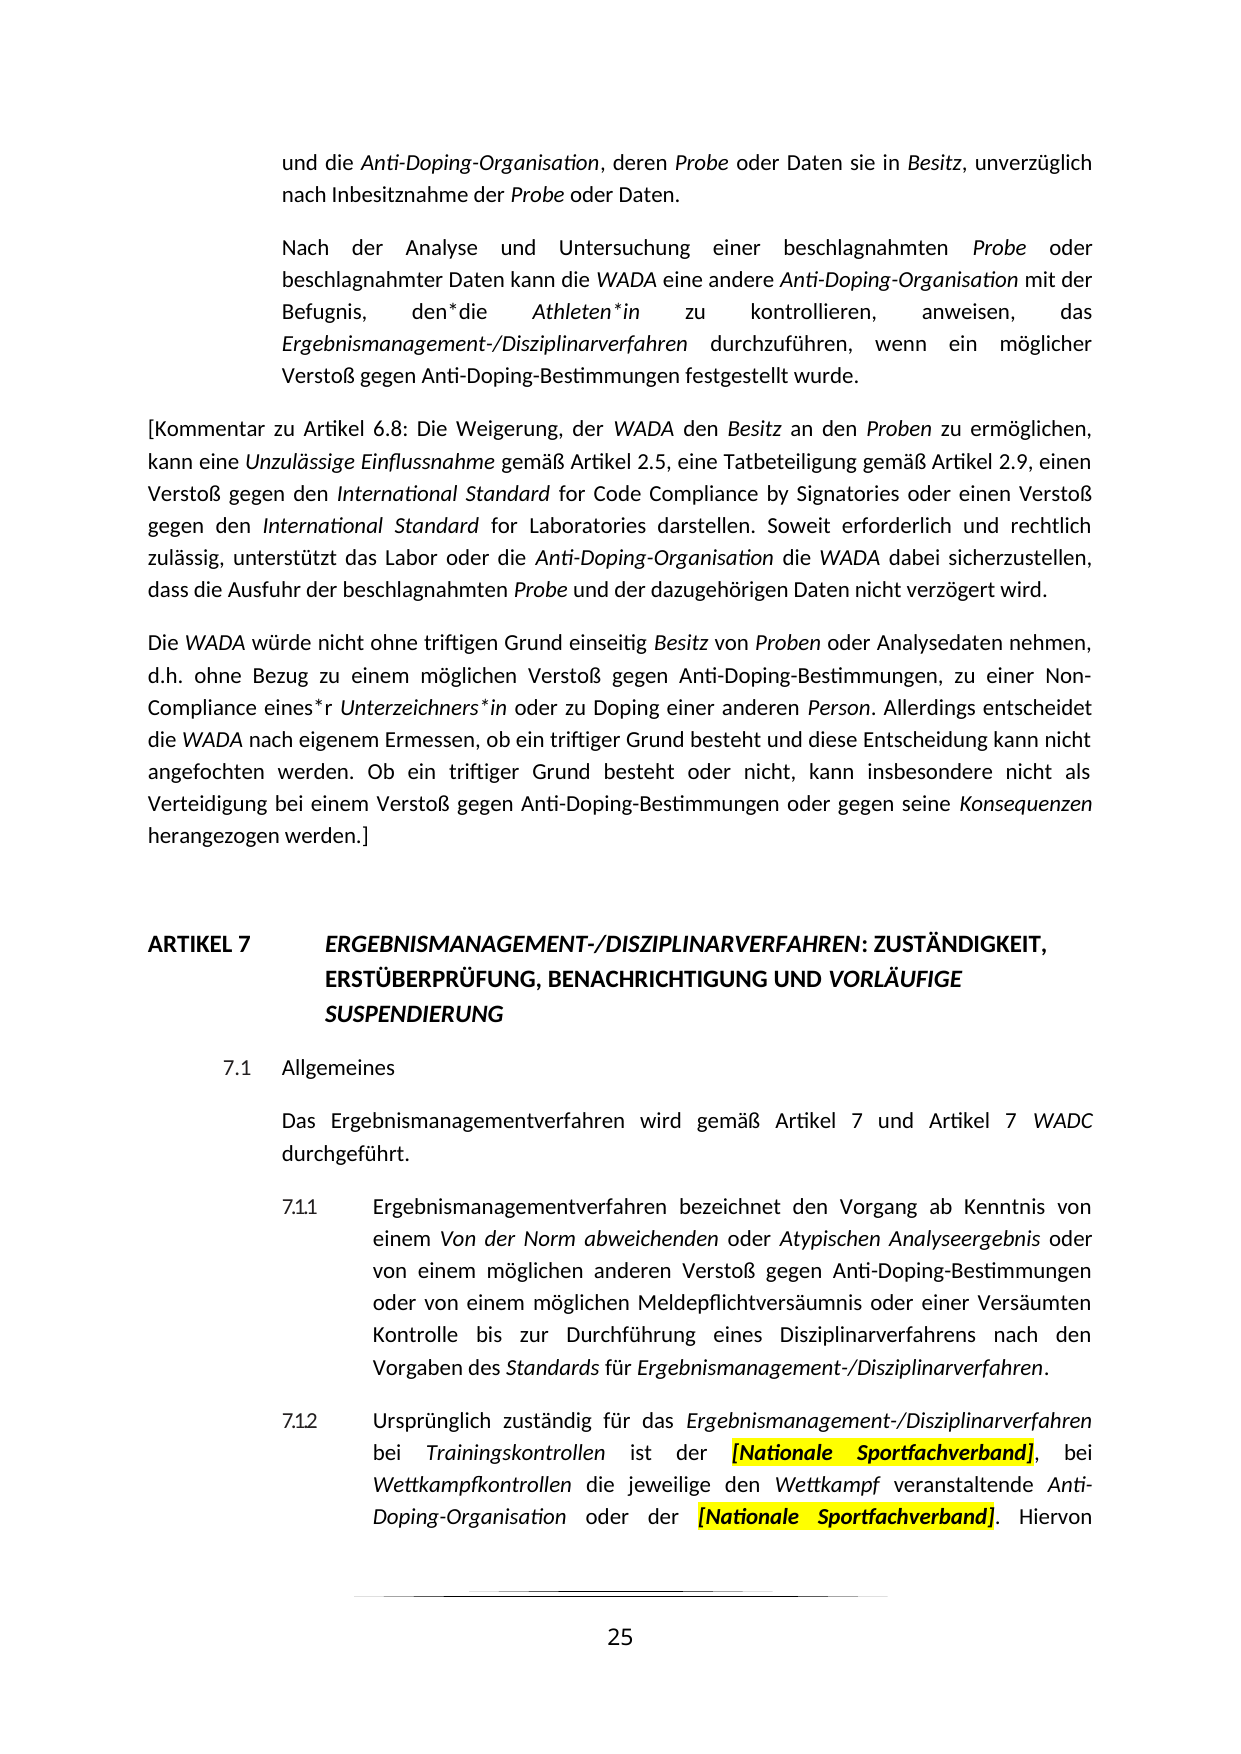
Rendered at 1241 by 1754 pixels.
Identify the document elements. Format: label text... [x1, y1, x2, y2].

text Das Ergebnismanagementverfahren wird gemäß Artikel 7 und Artikel 7 WADC durchgeführt. [282, 1107, 1093, 1167]
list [282, 1406, 1093, 1530]
text Die WADA würde nicht ohne triftigen Grund einseitig Besitz von Proben oder Analysedaten nehmen, d.h. ohne Bezug zu einem möglichen Verstoß gegen Anti-Doping-Bestimmungen, zu einer Non-Compliance eines*r Unterzeichners*in oder zu Doping einer anderen Person. Allerdings entscheidet die WADA nach eigenem Ermessen, ob ein triftiger Grund besteht und diese Entscheidung kann nicht angefochten werden. Ob ein triftiger Grund besteht oder nicht, kann insbesondere nicht als Verteidigung bei einem Verstoß gegen Anti-Doping-Bestimmungen oder gegen seine Konsequenzen herangezogen werden.] [148, 628, 1093, 850]
list Ergebnismanagementverfahren bezeichnet den Vorgang ab Kenntnis von einem Von der Norm abweichenden oder Atypischen Analyseergebnis oder von einem möglichen anderen Verstoß gegen Anti-Doping-Bestimmungen oder von einem möglichen Meldepflichtversäumnis oder einer Versäumten Kontrolle bis zur Durchführung eines Disziplinarverfahrens nach den Vorgaben des Standards für Ergebnismanagement-/Disziplinarverfahren. [282, 1192, 1093, 1381]
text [282, 148, 1093, 208]
text [Kommentar zu Artikel 6.8: Die Weigerung, der WADA den Besitz an den Proben zu ermöglichen, kann eine Unzulässige Einflussnahme gemäß Artikel 2.5, eine Tatbeteiligung gemäß Artikel 2.9, einen Verstoß gegen den International Standard for Code Compliance by Signatories oder einen Verstoß gegen den International Standard for Laboratories darstellen. Soweit erforderlich und rechtlich zulässig, unterstützt das Labor oder die Anti-Doping-Organisation die WADA dabei sicherzustellen, dass die Ausfuhr der beschlagnahmten Probe und der dazugehörigen Daten nicht verzögert wird. [148, 414, 1093, 603]
text Nach der Analyse und Untersuchung einer beschlagnahmten Probe oder beschlagnahmter Daten kann die WADA eine andere Anti-Doping-Organisation mit der Befugnis, den*die Athleten*in zu kontrollieren, anweisen, das Ergebnismanagement-/Disziplinarverfahren durchzuführen, wenn ein möglicher Verstoß gegen Anti-Doping-Bestimmungen festgestellt wurde. [282, 233, 1093, 389]
list Allgemeines [223, 1053, 1093, 1082]
subtitle ARTIKEL 7 ERGEBNISMANAGEMENT-/DISZIPLINARVERFAHREN: ZUSTÄNDIGKEIT, ERSTÜBERPRÜFUNG, BENACHRICHTIGUNG UND VORLÄUFIGE SUSPENDIERUNG [148, 928, 1093, 1028]
